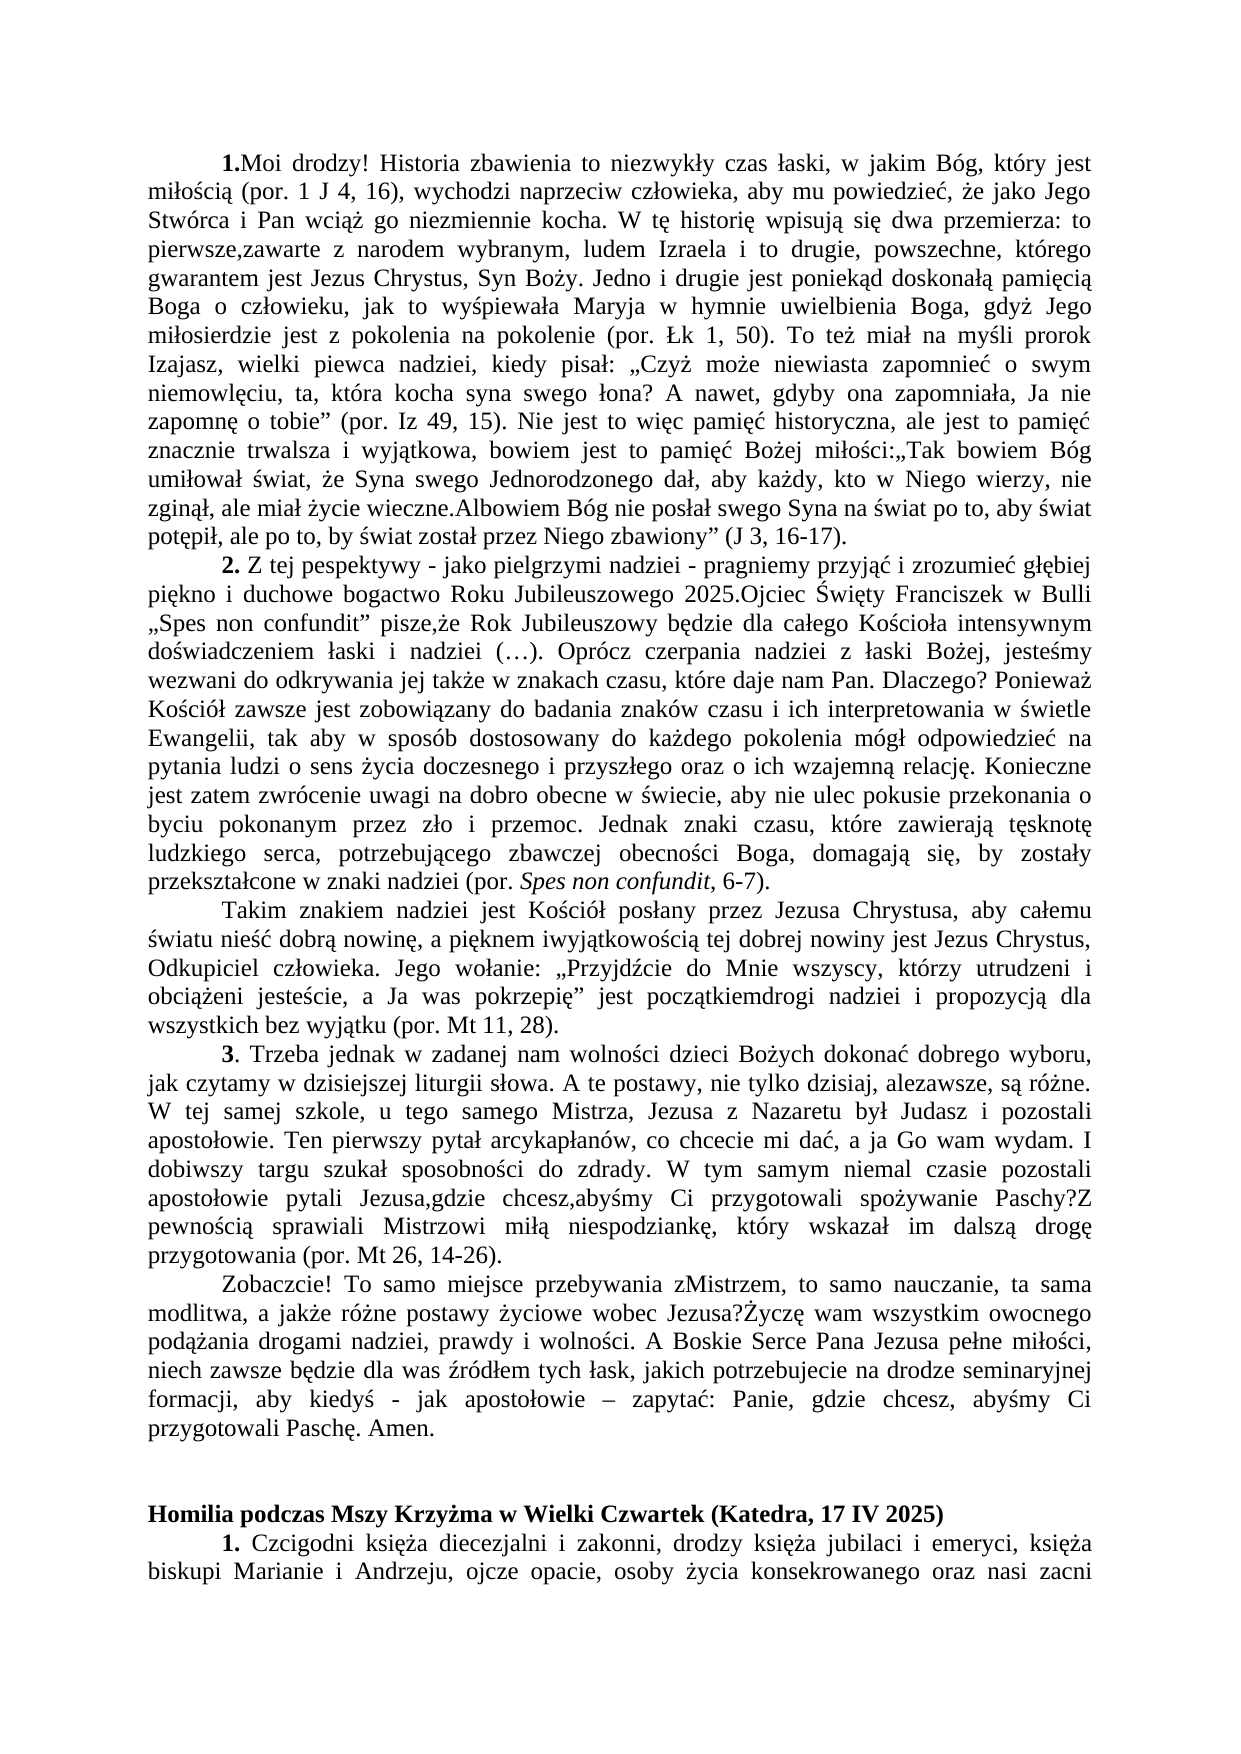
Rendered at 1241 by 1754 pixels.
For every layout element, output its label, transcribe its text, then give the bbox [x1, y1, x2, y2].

text 2. Z tej pespektywy - jako pielgrzymi nadziei - pragniemy przyjąć i zrozumieć głębiej piękno i duchowe bogactwo Roku Jubileuszowego 2025.Ojciec Święty Franciszek w Bulli „Spes non confundit” pisze,że Rok Jubileuszowy będzie dla całego Kościoła intensywnym doświadczeniem łaski i nadziei (…). Oprócz czerpania nadziei z łaski Bożej, jesteśmy wezwani do odkrywania jej także w znakach czasu, które daje nam Pan. Dlaczego? Ponieważ Kościół zawsze jest zobowiązany do badania znaków czasu i ich interpretowania w świetle Ewangelii, tak aby w sposób dostosowany do każdego pokolenia mógł odpowiedzieć na pytania ludzi o sens życia doczesnego i przyszłego oraz o ich wzajemną relację. Konieczne jest zatem zwrócenie uwagi na dobro obecne w świecie, aby nie ulec pokusie przekonania o byciu pokonanym przez zło i przemoc. Jednak znaki czasu, które zawierają tęsknotę ludzkiego serca, potrzebującego zbawczej obecności Boga, domagają się, by zostały przekształcone w znaki nadziei (por. Spes non confundit, 6-7). [148, 550, 1093, 895]
text Zobaczcie! To samo miejsce przebywania zMistrzem, to samo nauczanie, ta sama modlitwa, a jakże różne postawy życiowe wobec Jezusa?Życzę wam wszystkim owocnego podążania drogami nadziei, prawdy i wolności. A Boskie Serce Pana Jezusa pełne miłości, niech zawsze będzie dla was źródłem tych łask, jakich potrzebujecie na drodze seminaryjnej formacji, aby kiedyś - jak apostołowie – zapytać: Panie, gdzie chcesz, abyśmy Ci przygotowali Paschę. Amen. [148, 1269, 1093, 1441]
text Homilia podczas Mszy Krzyżma w Wielki Czwartek (Katedra, 17 IV 2025) [148, 1499, 1093, 1528]
text Takim znakiem nadziei jest Kościół posłany przez Jezusa Chrystusa, aby całemu światu nieść dobrą nowinę, a pięknem iwyjątkowością tej dobrej nowiny jest Jezus Chrystus, Odkupiciel człowieka. Jego wołanie: „Przyjdźcie do Mnie wszyscy, którzy utrudzeni i obciążeni jesteście, a Ja was pokrzepię” jest początkiemdrogi nadziei i propozycją dla wszystkich bez wyjątku (por. Mt 11, 28). [148, 895, 1093, 1039]
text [148, 1528, 1093, 1585]
text 1.Moi drodzy! Historia zbawienia to niezwykły czas łaski, w jakim Bóg, który jest miłością (por. 1 J 4, 16), wychodzi naprzeciw człowieka, aby mu powiedzieć, że jako Jego Stwórca i Pan wciąż go niezmiennie kocha. W tę historię wpisują się dwa przemierza: to pierwsze,zawarte z narodem wybranym, ludem Izraela i to drugie, powszechne, którego gwarantem jest Jezus Chrystus, Syn Boży. Jedno i drugie jest poniekąd doskonałą pamięcią Boga o człowieku, jak to wyśpiewała Maryja w hymnie uwielbienia Boga, gdyż Jego miłosierdzie jest z pokolenia na pokolenie (por. Łk 1, 50). To też miał na myśli prorok Izajasz, wielki piewca nadziei, kiedy pisał: „Czyż może niewiasta zapomnieć o swym niemowlęciu, ta, która kocha syna swego łona? A nawet, gdyby ona zapomniała, Ja nie zapomnę o tobie” (por. Iz 49, 15). Nie jest to więc pamięć historyczna, ale jest to pamięć znacznie trwalsza i wyjątkowa, bowiem jest to pamięć Bożej miłości:„Tak bowiem Bóg umiłował świat, że Syna swego Jednorodzonego dał, aby każdy, kto w Niego wierzy, nie zginął, ale miał życie wieczne.Albowiem Bóg nie posłał swego Syna na świat po to, aby świat potępił, ale po to, by świat został przez Niego zbawiony” (J 3, 16-17). [148, 148, 1093, 550]
text 3. Trzeba jednak w zadanej nam wolności dzieci Bożych dokonać dobrego wyboru, jak czytamy w dzisiejszej liturgii słowa. A te postawy, nie tylko dzisiaj, alezawsze, są różne. W tej samej szkole, u tego samego Mistrza, Jezusa z Nazaretu był Judasz i pozostali apostołowie. Ten pierwszy pytał arcykapłanów, co chcecie mi dać, a ja Go wam wydam. I dobiwszy targu szukał sposobności do zdrady. W tym samym niemal czasie pozostali apostołowie pytali Jezusa,gdzie chcesz,abyśmy Ci przygotowali spożywanie Paschy?Z pewnością sprawiali Mistrzowi miłą niespodziankę, który wskazał im dalszą drogę przygotowania (por. Mt 26, 14-26). [148, 1039, 1093, 1269]
